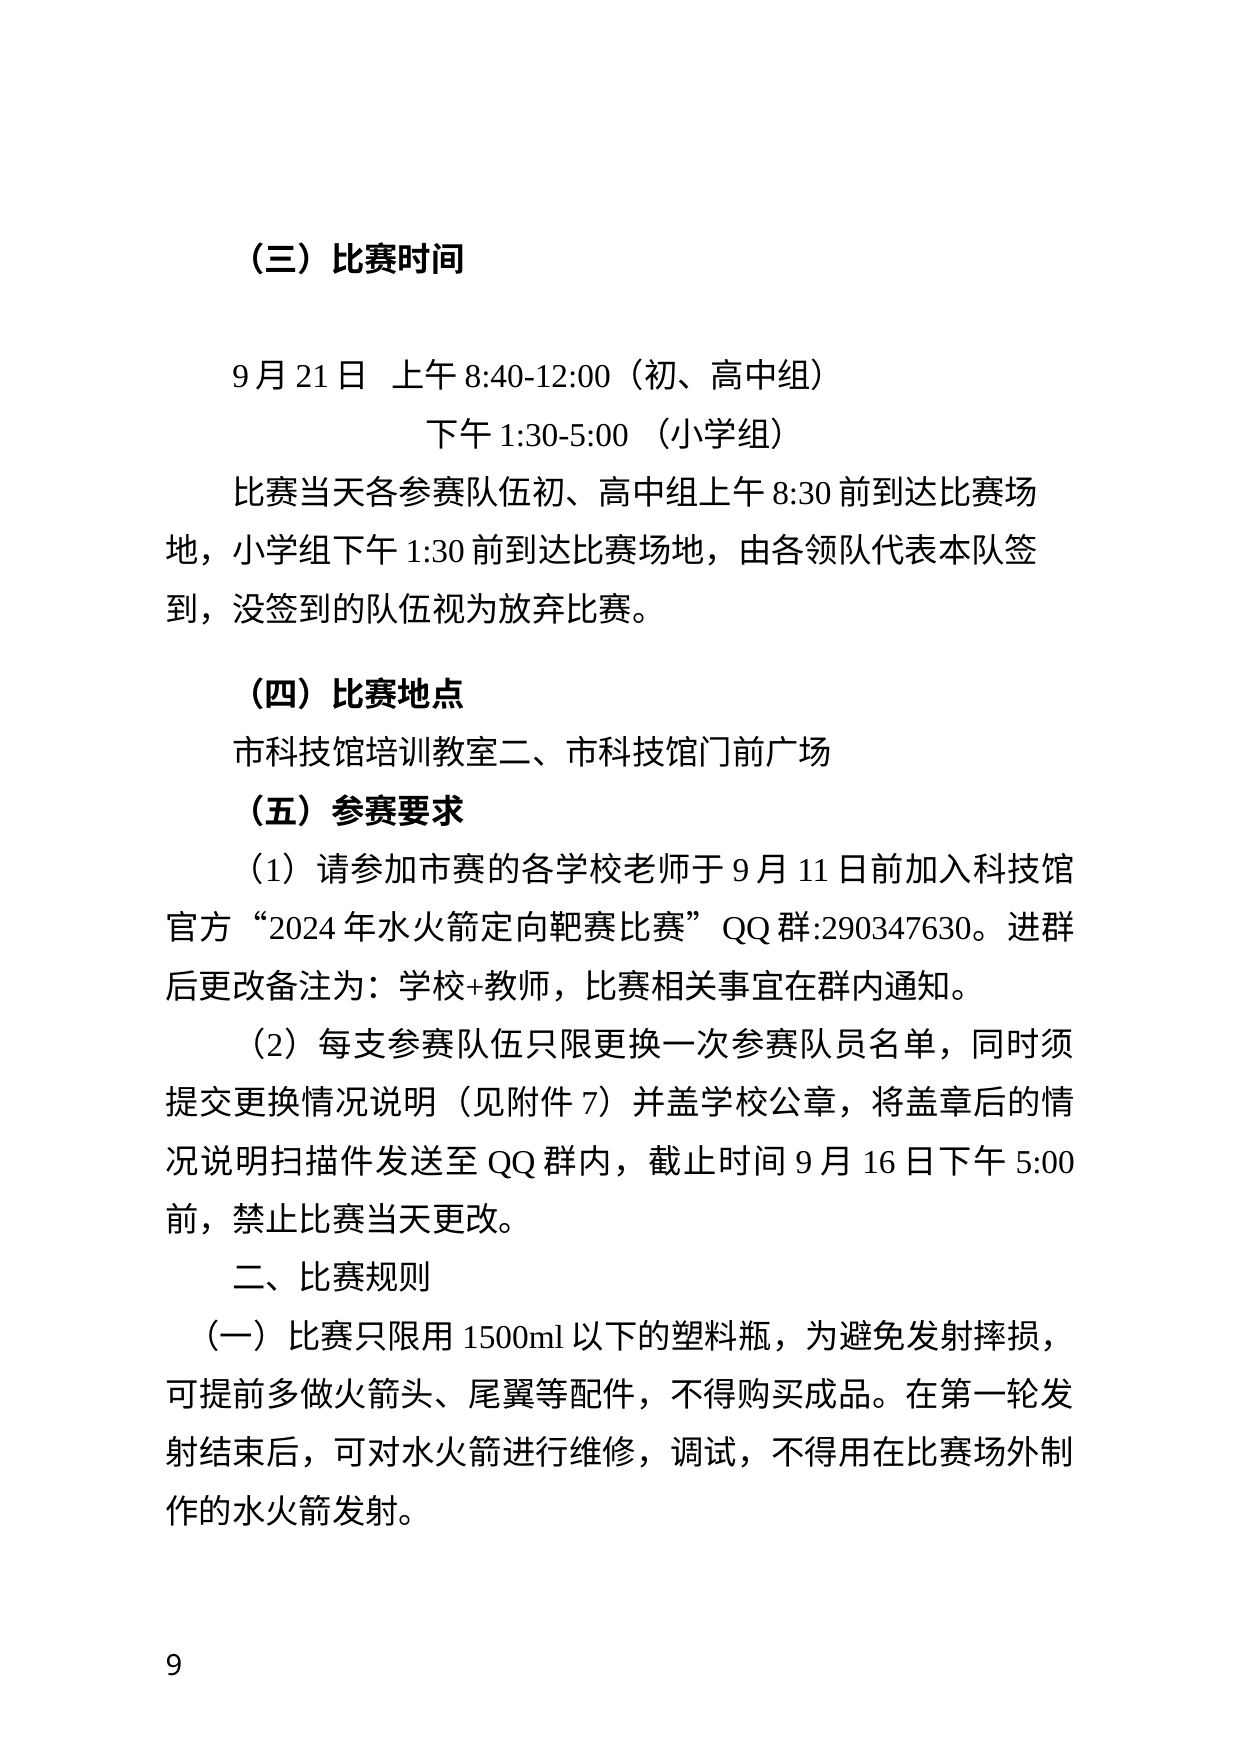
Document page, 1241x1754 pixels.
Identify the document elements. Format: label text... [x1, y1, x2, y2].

list （五）参赛要求 [164, 776, 1075, 835]
text 比赛当天各参赛队伍初、高中组上午8:30前到达比赛场地，小学组下午1:30前到达比赛场地，由各领队代表本队签到，没签到的队伍视为放弃比赛。 [165, 458, 1075, 633]
text 市科技馆培训教室二、市科技馆门前广场 [165, 718, 1075, 776]
text 下午1:30-5:00 （小学组） [165, 399, 1075, 458]
text （1）请参加市赛的各学校老师于9月11日前加入科技馆官方“2024年水火箭定向靶赛比赛”QQ群:290347630。进群后更改备注为：学校+教师，比赛相关事宜在群内通知。 [165, 835, 1075, 1010]
text 二、比赛规则 [165, 1243, 1075, 1301]
text 9月21日 上午8:40-12:00（初、高中组） [165, 341, 1075, 399]
list （四）比赛地点 [164, 660, 1075, 718]
subtitle （2）每支参赛队伍只限更换一次参赛队员名单，同时须提交更换情况说明（见附件7）并盖学校公章，将盖章后的情况说明扫描件发送至QQ群内，截止时间9月16日下午5:00前，禁止比赛当天更改。 [165, 1010, 1075, 1243]
list （三）比赛时间 [164, 224, 1075, 283]
text （一）比赛只限用1500ml以下的塑料瓶，为避免发射摔损，可提前多做火箭头、尾翼等配件，不得购买成品。在第一轮发射结束后，可对水火箭进行维修，调试，不得用在比赛场外制作的水火箭发射。 [165, 1301, 1075, 1535]
